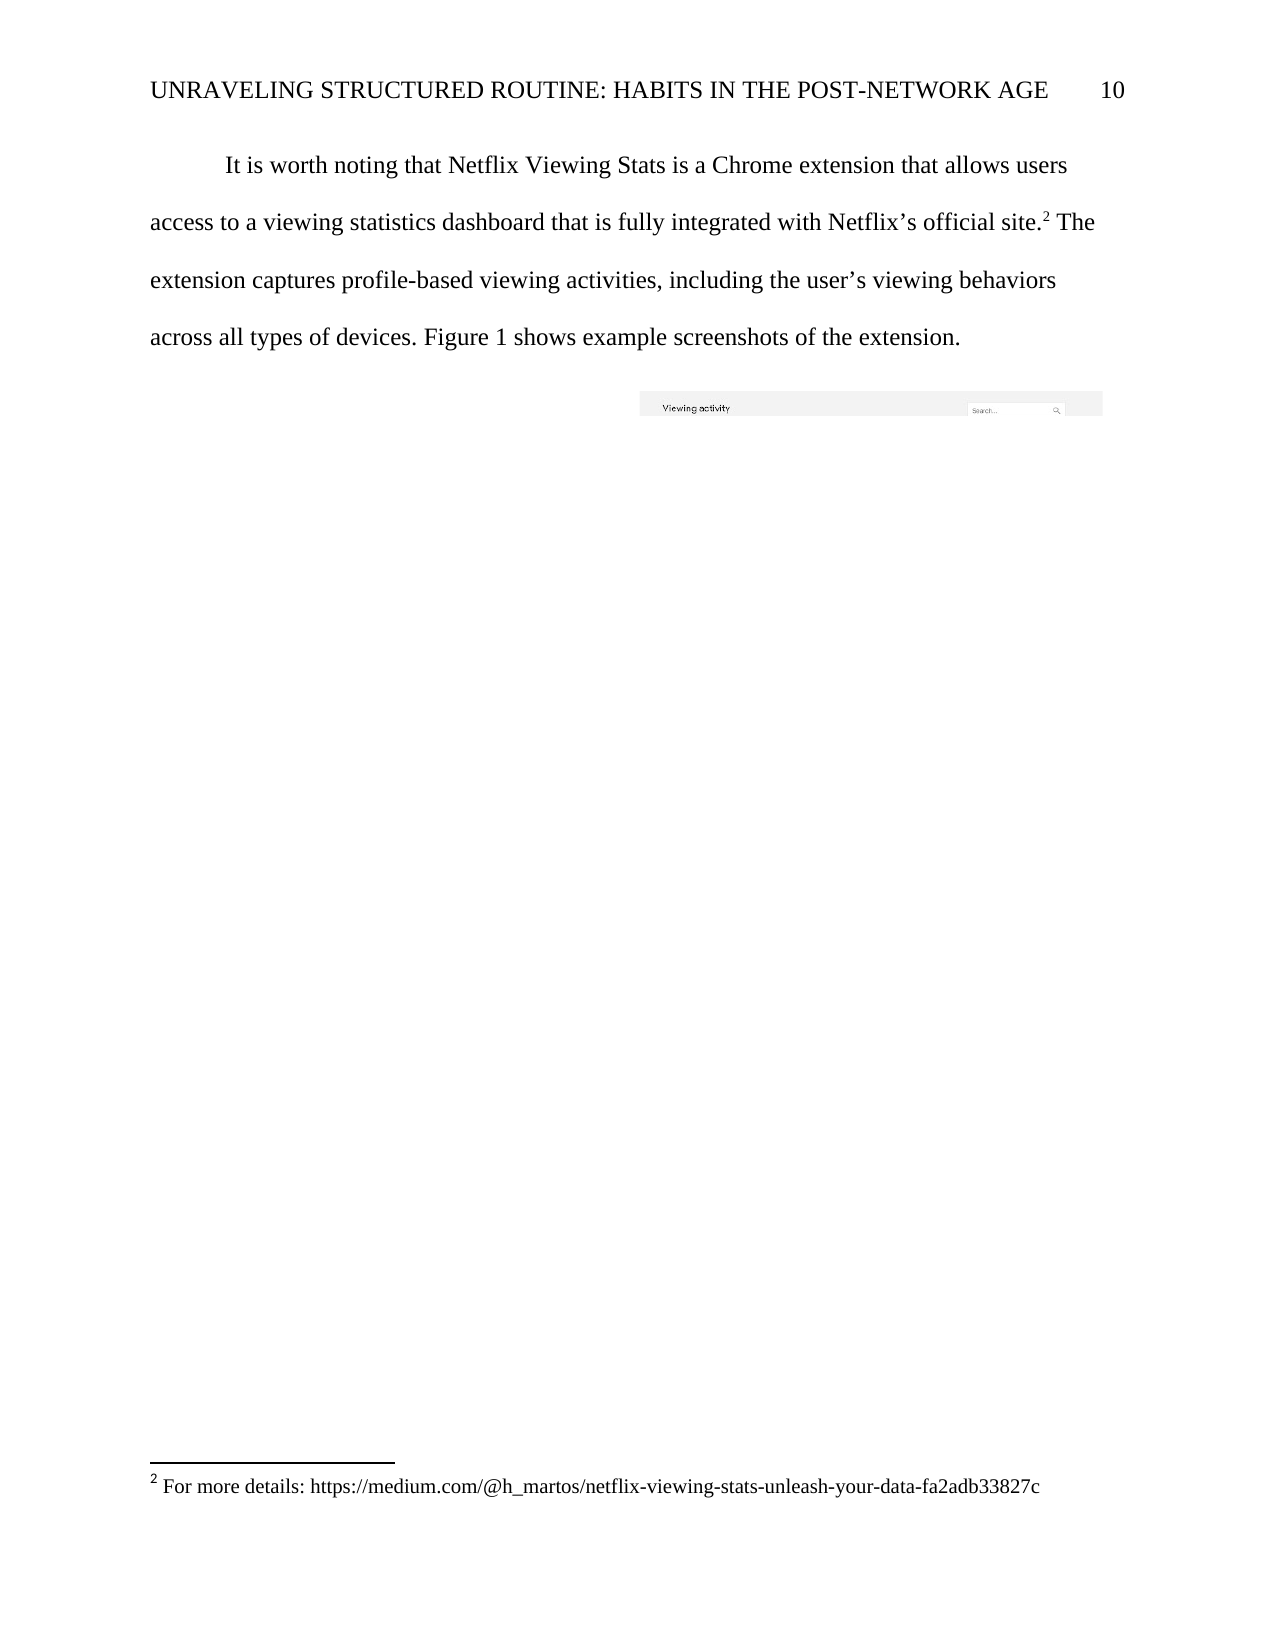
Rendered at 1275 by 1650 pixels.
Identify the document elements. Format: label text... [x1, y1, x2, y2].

text It is worth noting that Netflix Viewing Stats is a Chrome extension that allows users access to a viewing statistics dashboard that is fully integrated with Netflix’s official site. The extension captures profile-based viewing activities, including the user’s viewing behaviors across all types of devices. Figure 1 shows example screenshots of the extension. [150, 150, 1125, 351]
picture [639, 391, 1103, 416]
